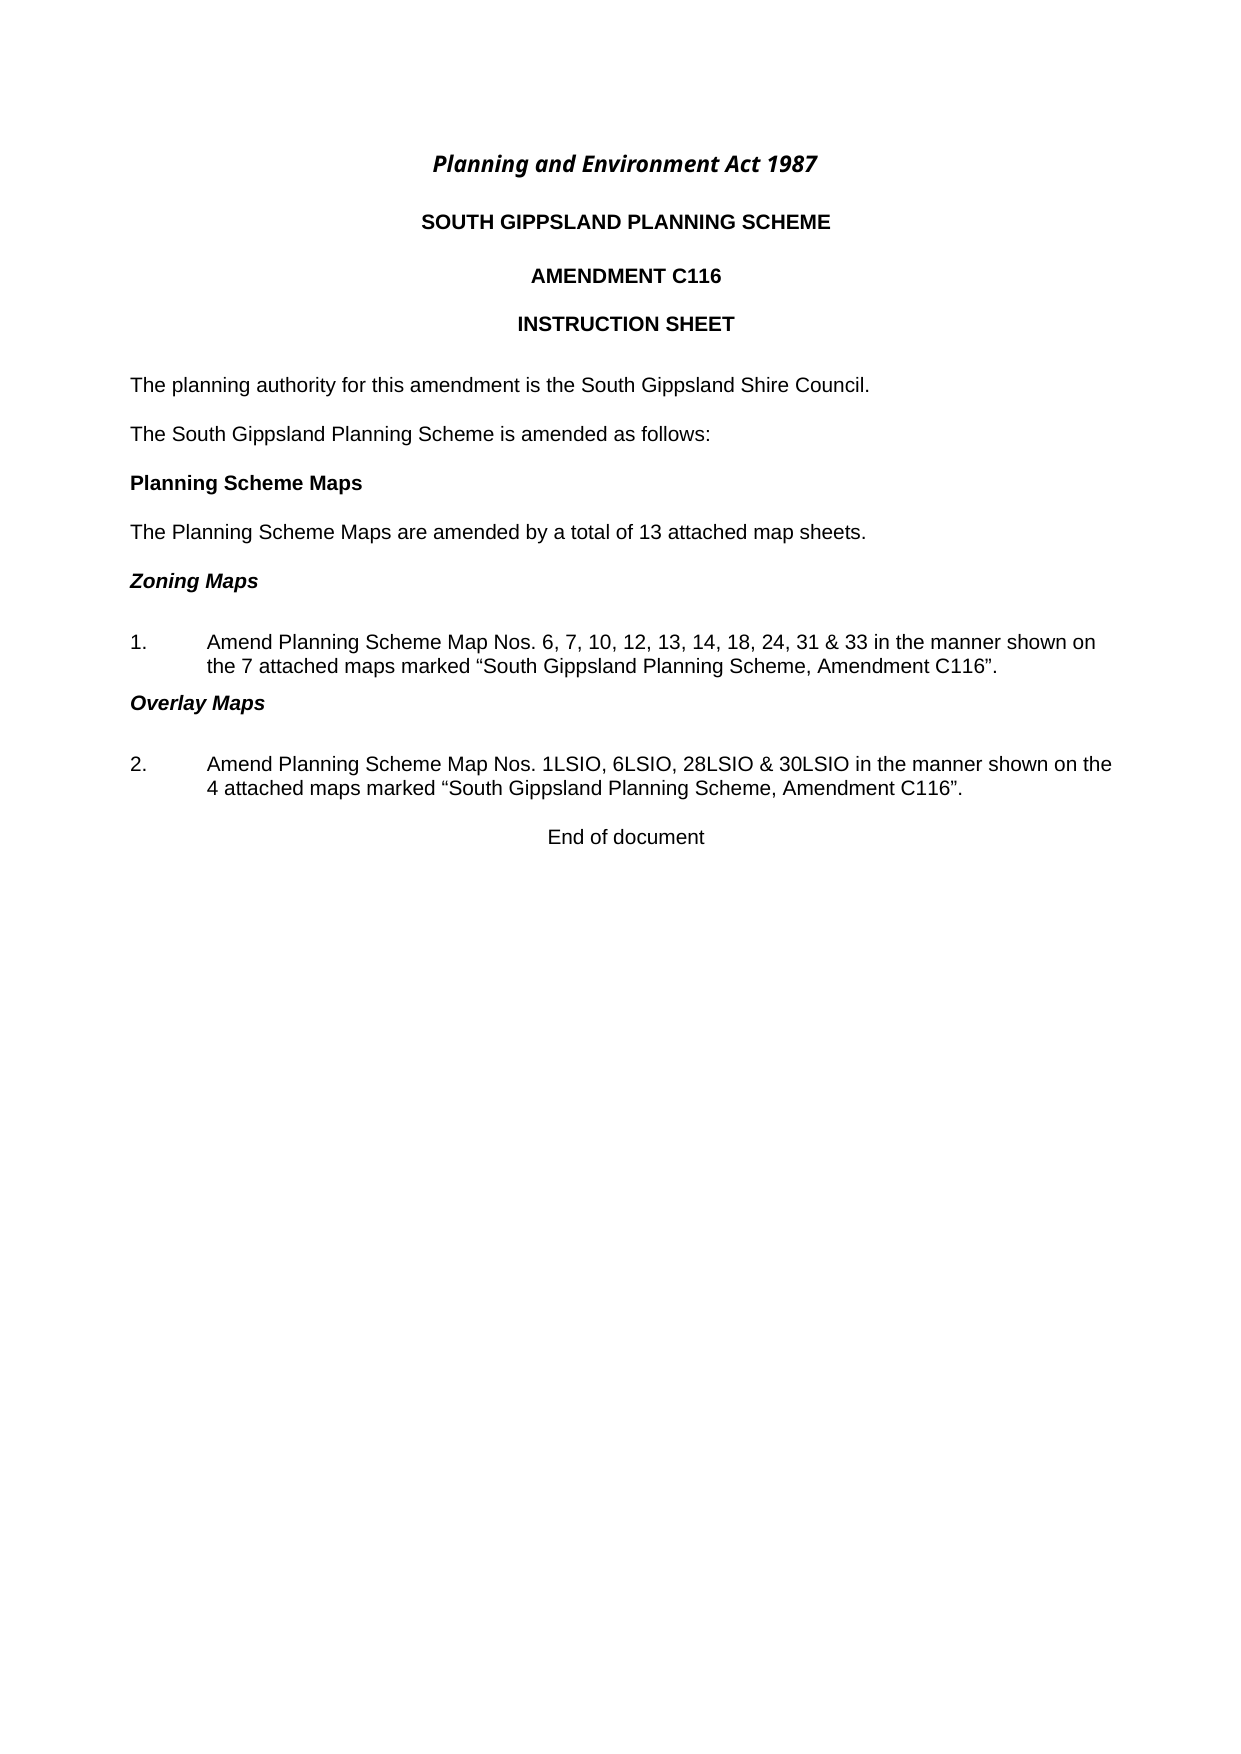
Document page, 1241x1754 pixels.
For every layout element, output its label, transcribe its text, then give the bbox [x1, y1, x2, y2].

text Zoning Maps [130, 568, 1122, 592]
text The planning authority for this amendment is the South Gippsland Shire Council. [130, 373, 1122, 397]
title Planning and Environment Act 1987 [130, 148, 1122, 179]
text The South Gippsland Planning Scheme is amended as follows: [130, 422, 1122, 446]
title SOUTH GIPPSLAND PLANNING SCHEME [130, 210, 1122, 234]
text Planning Scheme Maps [130, 471, 1122, 494]
list Amend Planning Scheme Map Nos. 6, 7, 10, 12, 13, 14, 18, 24, 31 & 33 in the manner shown on the 7 attached maps marked “South Gippsland Planning Scheme, Amendment C116”. [130, 630, 1122, 678]
list Amend Planning Scheme Map Nos. 1LSIO, 6LSIO, 28LSIO & 30LSIO in the manner shown on the 4 attached maps marked “South Gippsland Planning Scheme, Amendment C116”. [130, 752, 1122, 800]
subtitle AMENDMENT C116 [130, 264, 1122, 288]
text End of document [130, 825, 1122, 849]
text The Planning Scheme Maps are amended by a total of 13 attached map sheets. [130, 519, 1122, 543]
subtitle INSTRUCTION SHEET [130, 312, 1122, 336]
list Overlay Maps [130, 690, 1122, 714]
